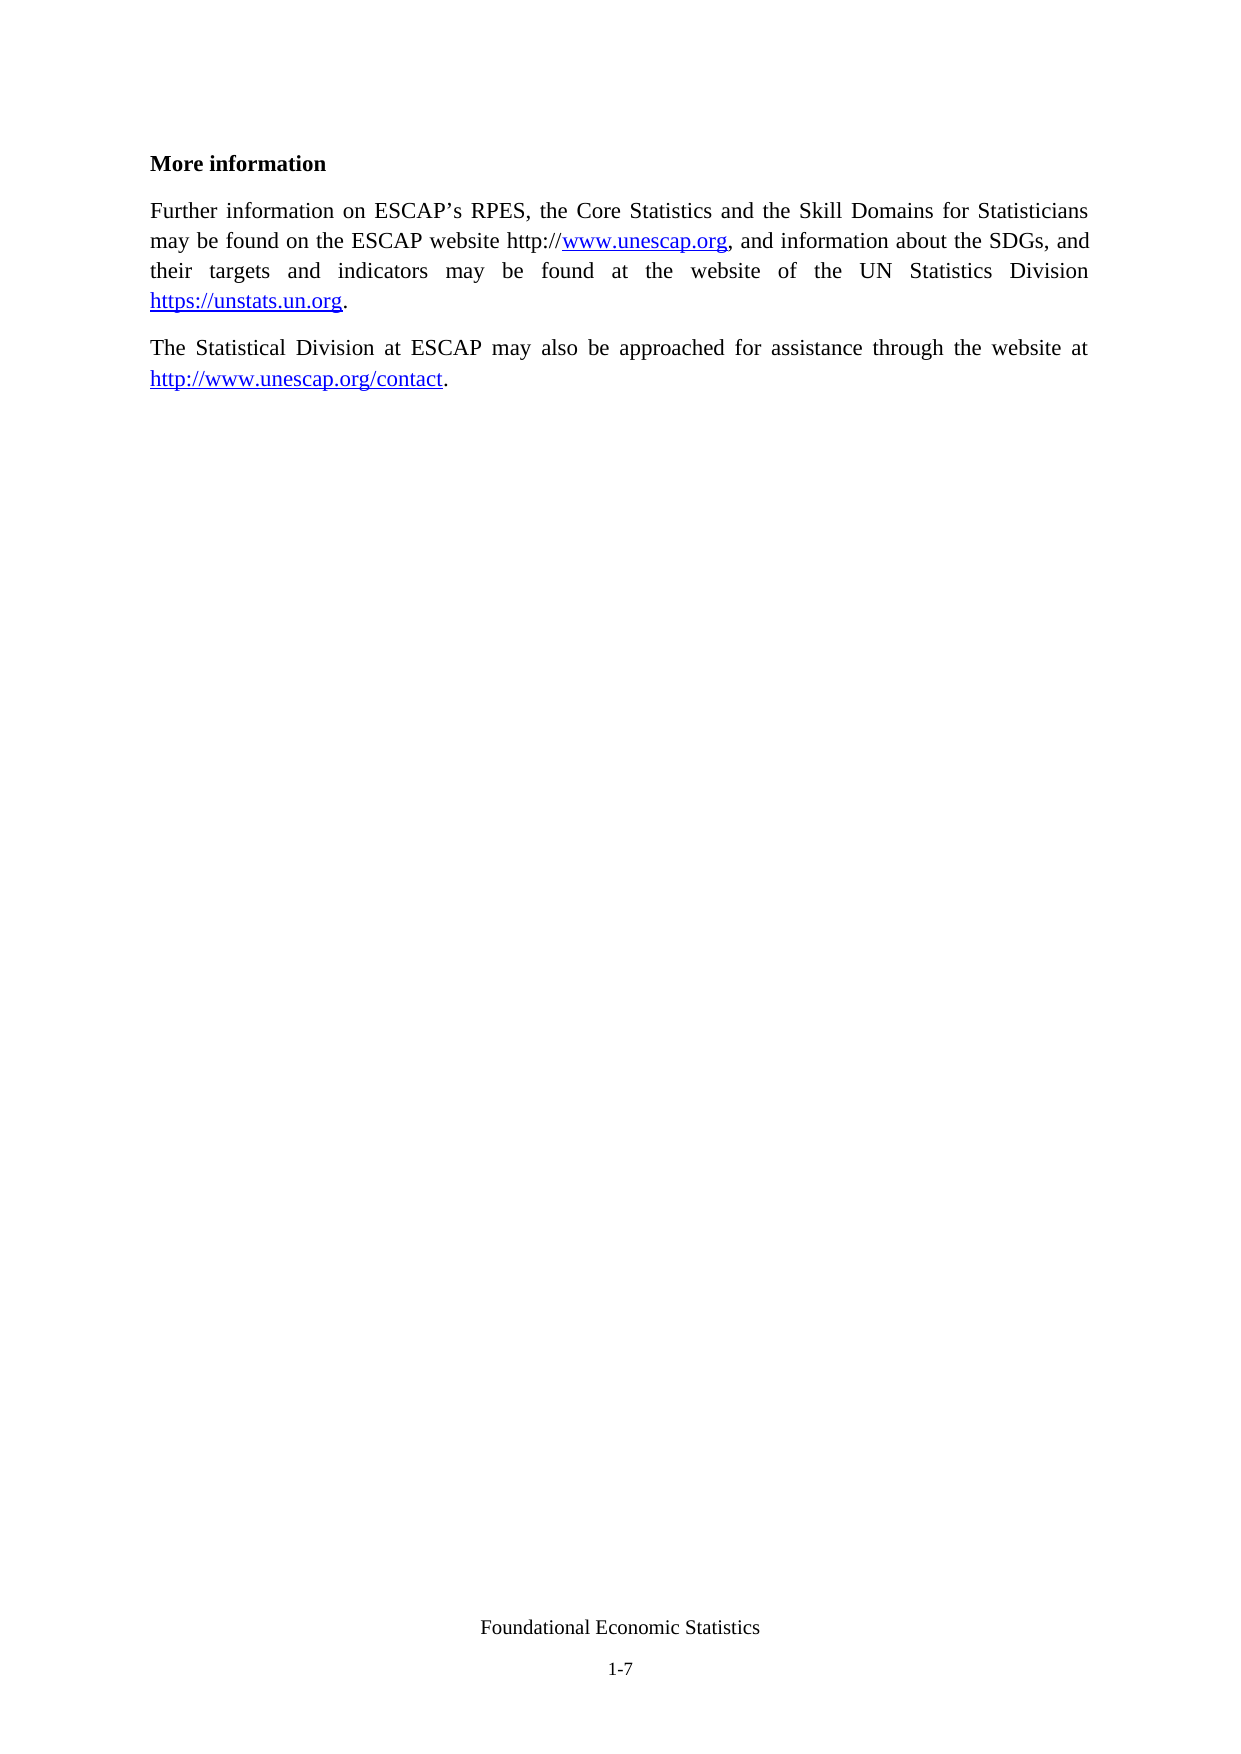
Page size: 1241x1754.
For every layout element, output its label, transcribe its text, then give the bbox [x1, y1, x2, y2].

text Further information on ESCAP’s RPES, the Core Statistics and the Skill Domains for Statisticians may be found on the ESCAP website http://www.unescap.org, and information about the SDGs, and their targets and indicators may be found at the website of the UN Statistics Division https://unstats.un.org. [150, 197, 1090, 314]
text The Statistical Division at ESCAP may also be approached for assistance through the website at http://www.unescap.org/contact. [150, 334, 1090, 391]
text More information [150, 150, 1090, 176]
